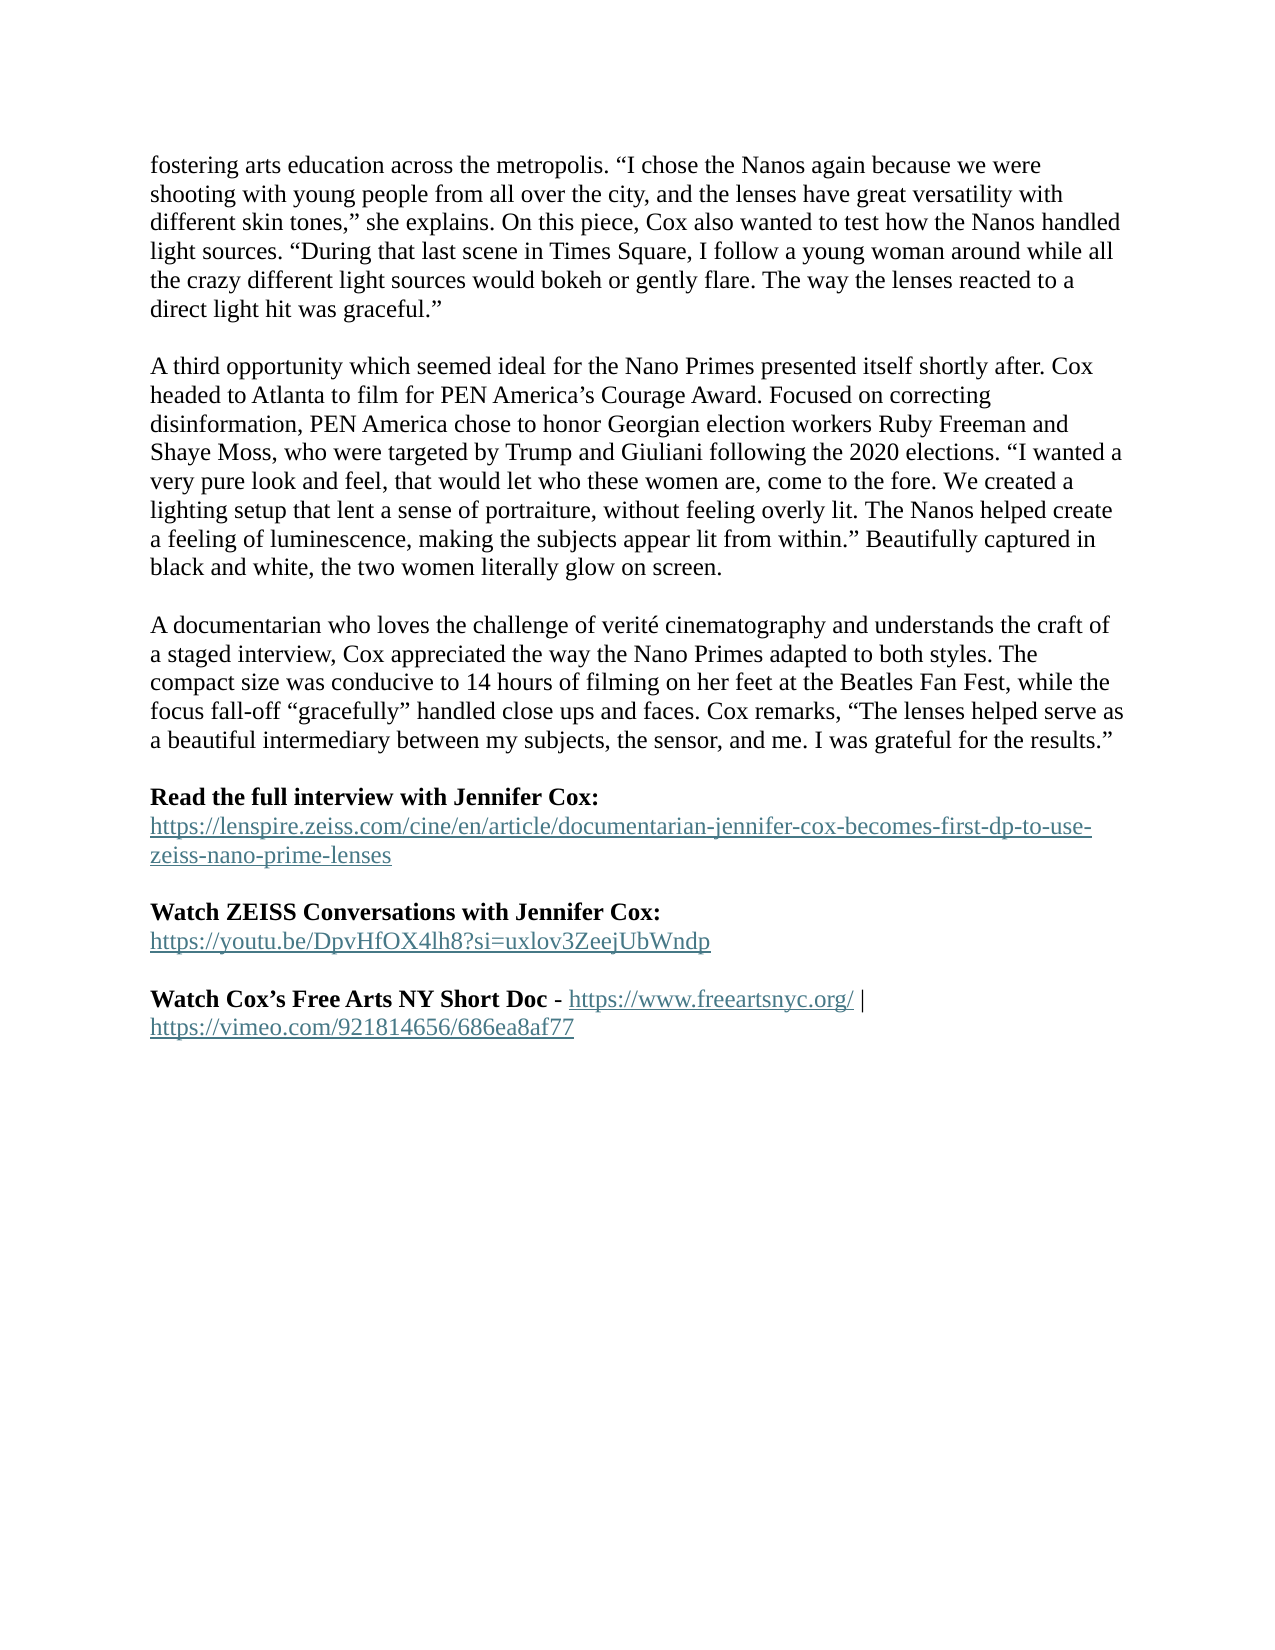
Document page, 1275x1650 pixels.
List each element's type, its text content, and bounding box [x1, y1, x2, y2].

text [150, 150, 1125, 322]
text Watch Cox’s Free Arts NY Short Doc - https://www.freeartsnyc.org/ | https://vimeo.com/921814656/686ea8af77 [150, 984, 1125, 1041]
text Read the full interview with Jennifer Cox: https://lenspire.zeiss.com/cine/en/article/documentarian-jennifer-cox-becomes-first-dp-to-use-zeiss-nano-prime-lenses [150, 782, 1125, 869]
text Watch ZEISS Conversations with Jennifer Cox: [150, 897, 1125, 926]
text A documentarian who loves the challenge of verité cinematography and understands the craft of a staged interview, Cox appreciated the way the Nano Primes adapted to both styles. The compact size was conducive to 14 hours of filming on her feet at the Beatles Fan Fest, while the focus fall-off “gracefully” handled close ups and faces. Cox remarks, “The lenses helped serve as a beautiful intermediary between my subjects, the sensor, and me. I was grateful for the results.” [150, 610, 1125, 754]
text A third opportunity which seemed ideal for the Nano Primes presented itself shortly after. Cox headed to Atlanta to film for PEN America’s Courage Award. Focused on correcting disinformation, PEN America chose to honor Georgian election workers Ruby Freeman and Shaye Moss, who were targeted by Trump and Giuliani following the 2020 elections. “I wanted a very pure look and feel, that would let who these women are, come to the fore. We created a lighting setup that lent a sense of portraiture, without feeling overly lit. The Nanos helped create a feeling of luminescence, making the subjects appear lit from within.” Beautifully captured in black and white, the two women literally glow on screen. [150, 351, 1125, 581]
text https://youtu.be/DpvHfOX4lh8?si=uxlov3ZeejUbWndp [150, 926, 1125, 955]
